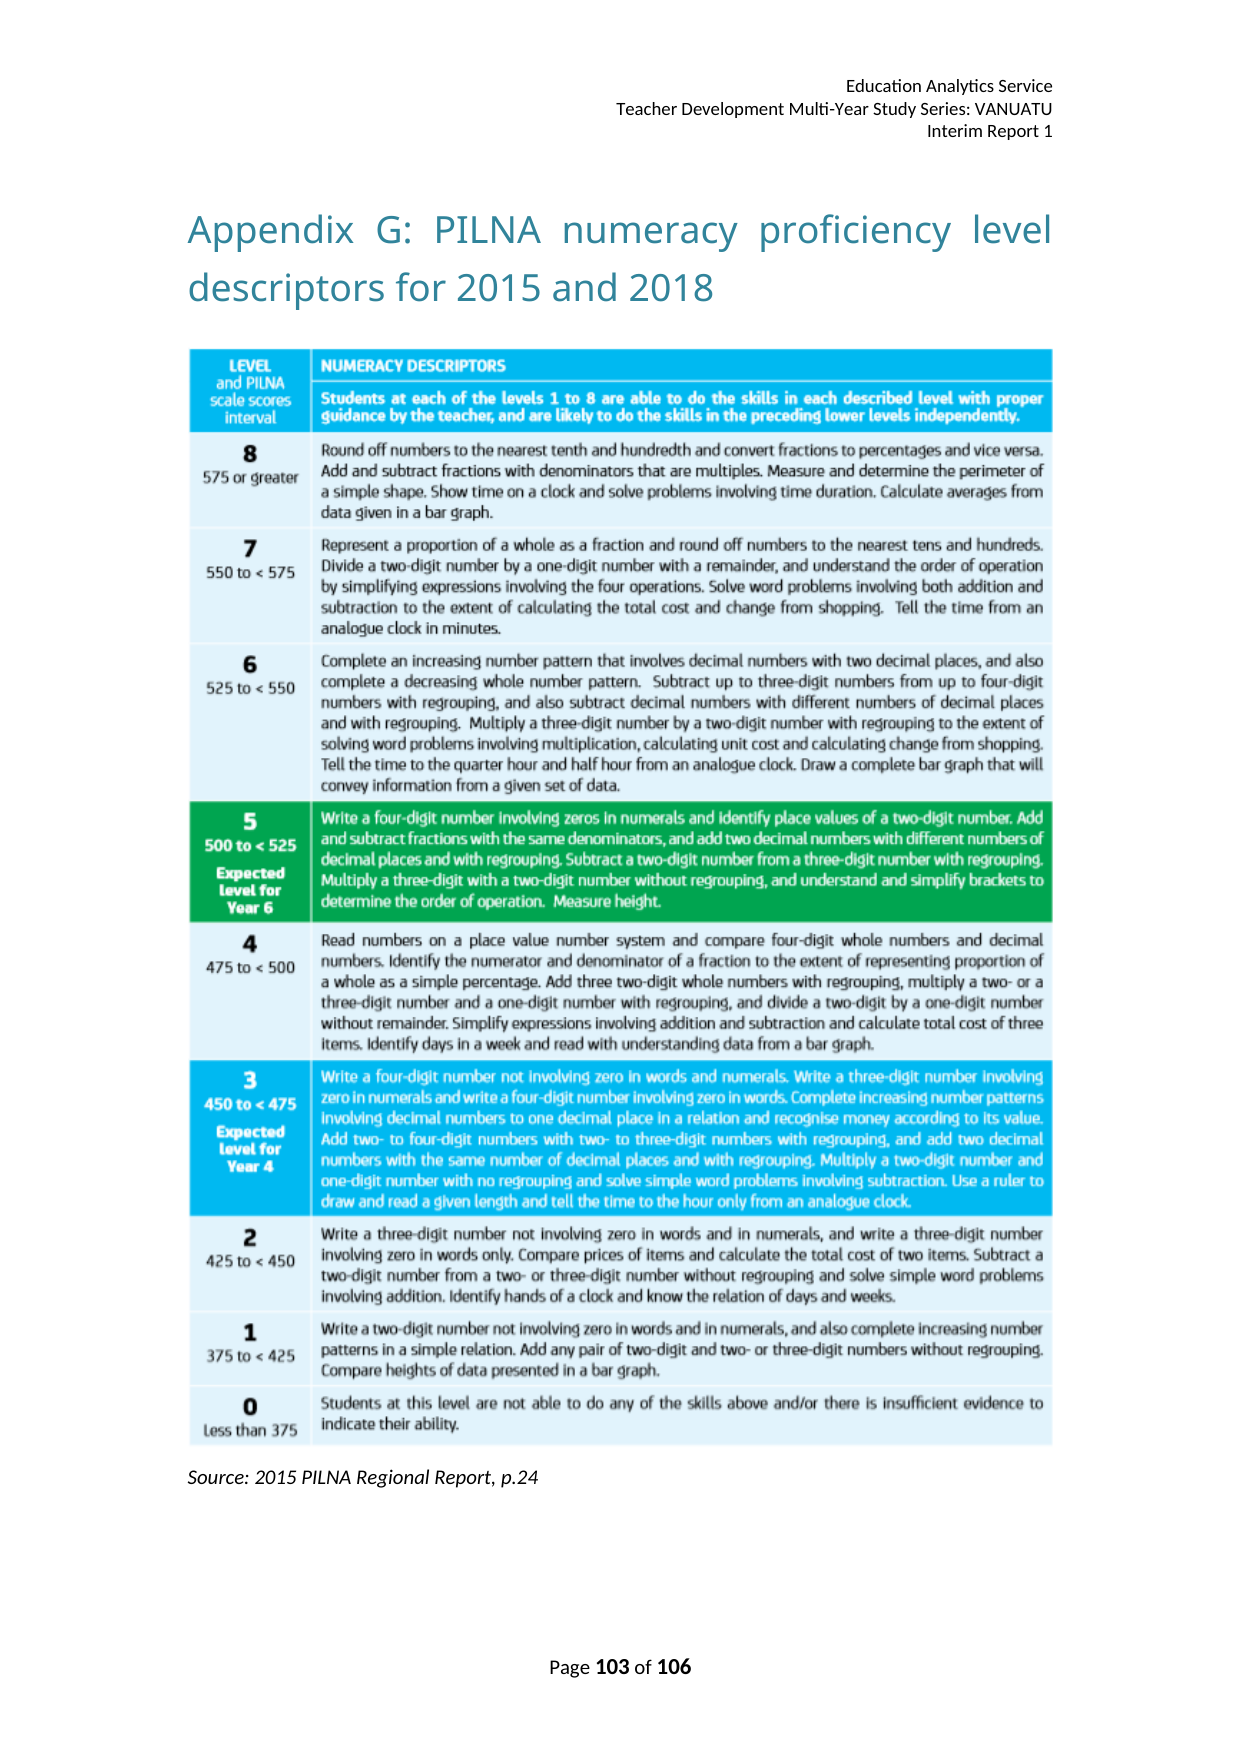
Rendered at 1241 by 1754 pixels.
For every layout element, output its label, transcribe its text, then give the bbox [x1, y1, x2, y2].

picture [187, 345, 1053, 1448]
subtitle Appendix G: PILNA numeracy proficiency level descriptors for 2015 and 2018 [187, 203, 1053, 313]
text Source: 2015 PILNA Regional Report, p.24 [187, 1464, 1053, 1490]
